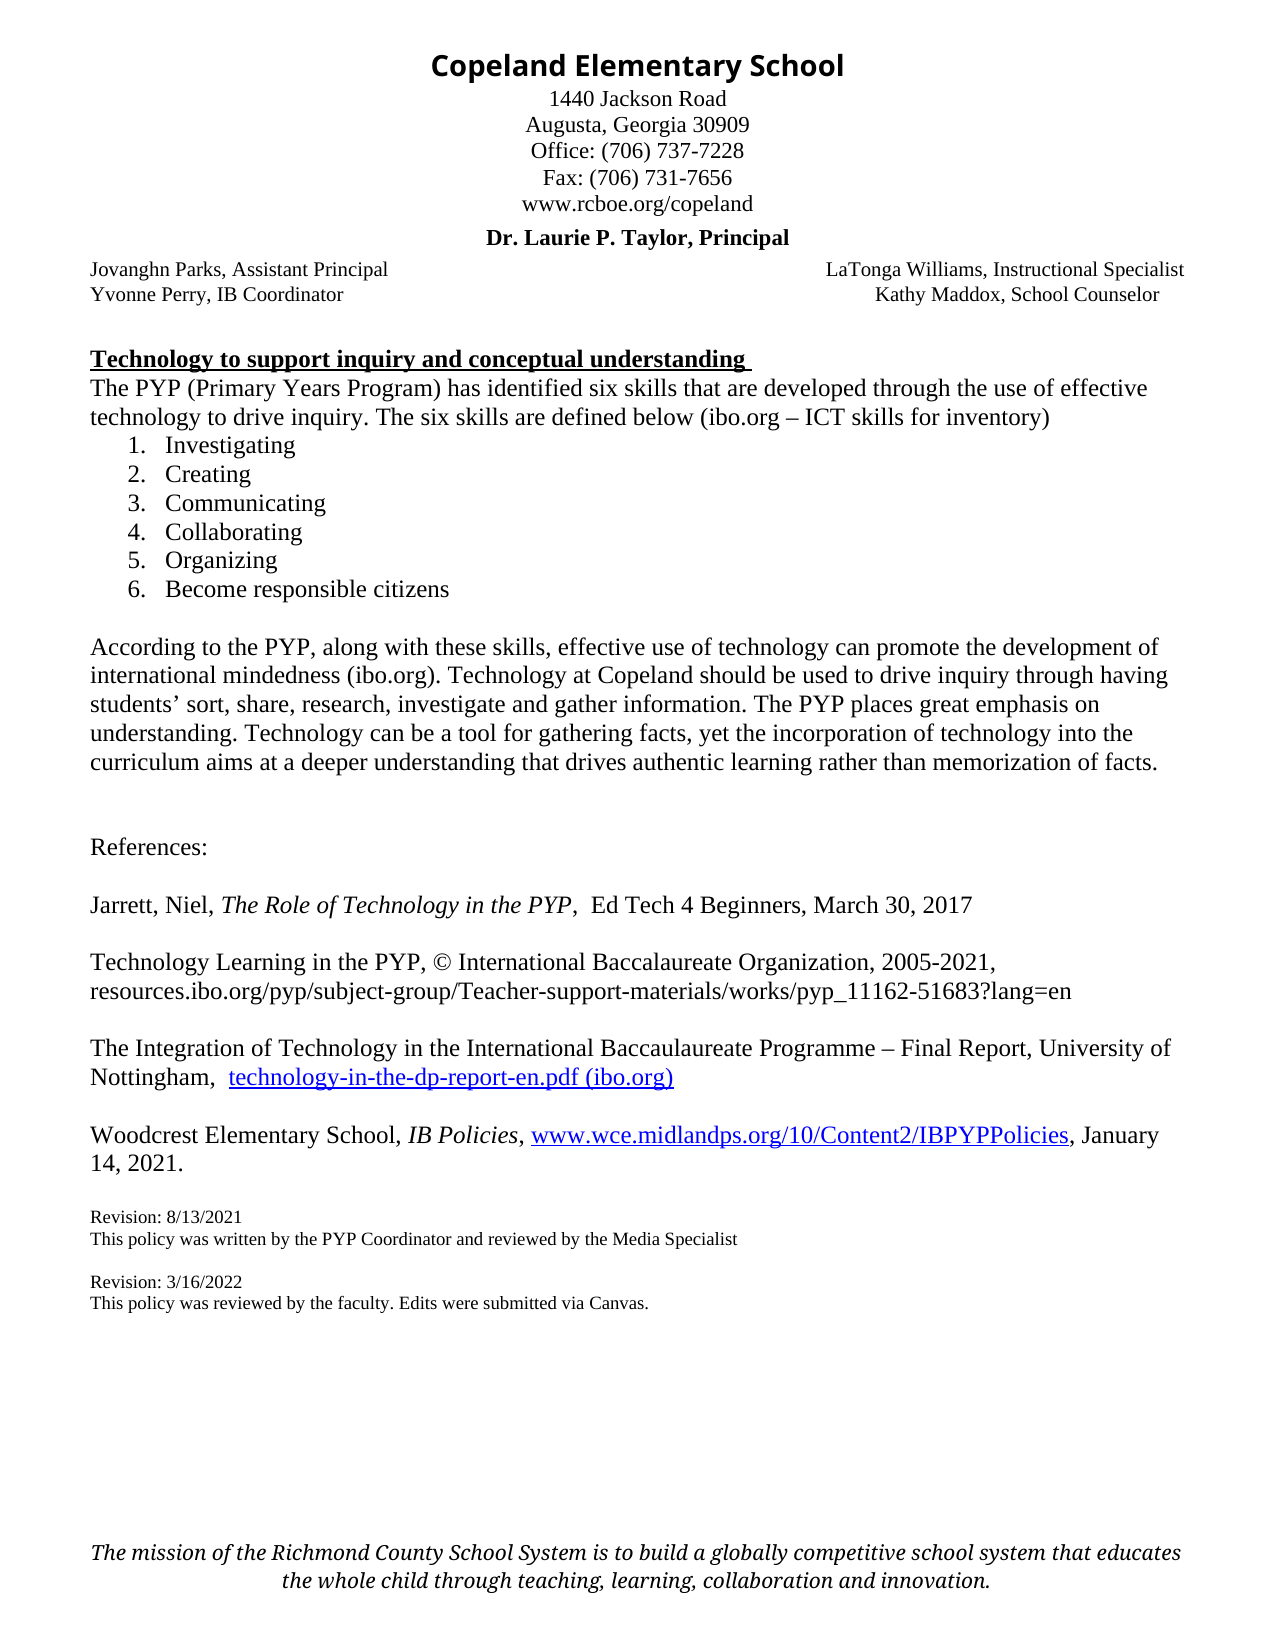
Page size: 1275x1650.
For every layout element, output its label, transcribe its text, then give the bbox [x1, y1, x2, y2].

text The Integration of Technology in the International Baccaulaureate Programme – Final Report, University of Nottingham, technology-in-the-dp-report-en.pdf (ibo.org) [90, 1033, 1185, 1091]
text Technology to support inquiry and conceptual understanding [90, 344, 1185, 373]
list Investigating [127, 431, 1185, 459]
text Woodcrest Elementary School, IB Policies, www.wce.midlandps.org/10/Content2/IBPYPPolicies, January 14, 2021. [90, 1120, 1185, 1177]
list Organizing [127, 546, 1185, 574]
text This policy was reviewed by the faculty. Edits were submitted via Canvas. [90, 1292, 1185, 1314]
text According to the PYP, along with these skills, effective use of technology can promote the development of international mindedness (ibo.org). Technology at Copeland should be used to drive inquiry through having students’ sort, share, research, investigate and gather information. The PYP places great emphasis on understanding. Technology can be a tool for gathering facts, yet the incorporation of technology into the curriculum aims at a deeper understanding that drives authentic learning rather than memorization of facts. [90, 632, 1185, 776]
text Revision: 3/16/2022 [90, 1271, 1185, 1292]
text Technology Learning in the PYP, © International Baccalaureate Organization, 2005-2021, resources.ibo.org/pyp/subject-group/Teacher-support-materials/works/pyp_11162-51683?lang=en [90, 947, 1185, 1005]
text This policy was written by the PYP Coordinator and reviewed by the Media Specialist [90, 1228, 1185, 1249]
text Jarrett, Niel, The Role of Technology in the PYP, Ed Tech 4 Beginners, March 30, 2017 [90, 890, 1185, 918]
text References: [90, 832, 1185, 861]
list Collaborating [127, 517, 1185, 546]
list Creating [127, 459, 1185, 488]
text Revision: 8/13/2021 [90, 1206, 1185, 1228]
list Communicating [127, 488, 1185, 517]
list Become responsible citizens [127, 574, 1185, 603]
text The PYP (Primary Years Program) has identified six skills that are developed through the use of effective technology to drive inquiry. The six skills are defined below (ibo.org – ICT skills for inventory) [90, 373, 1185, 431]
